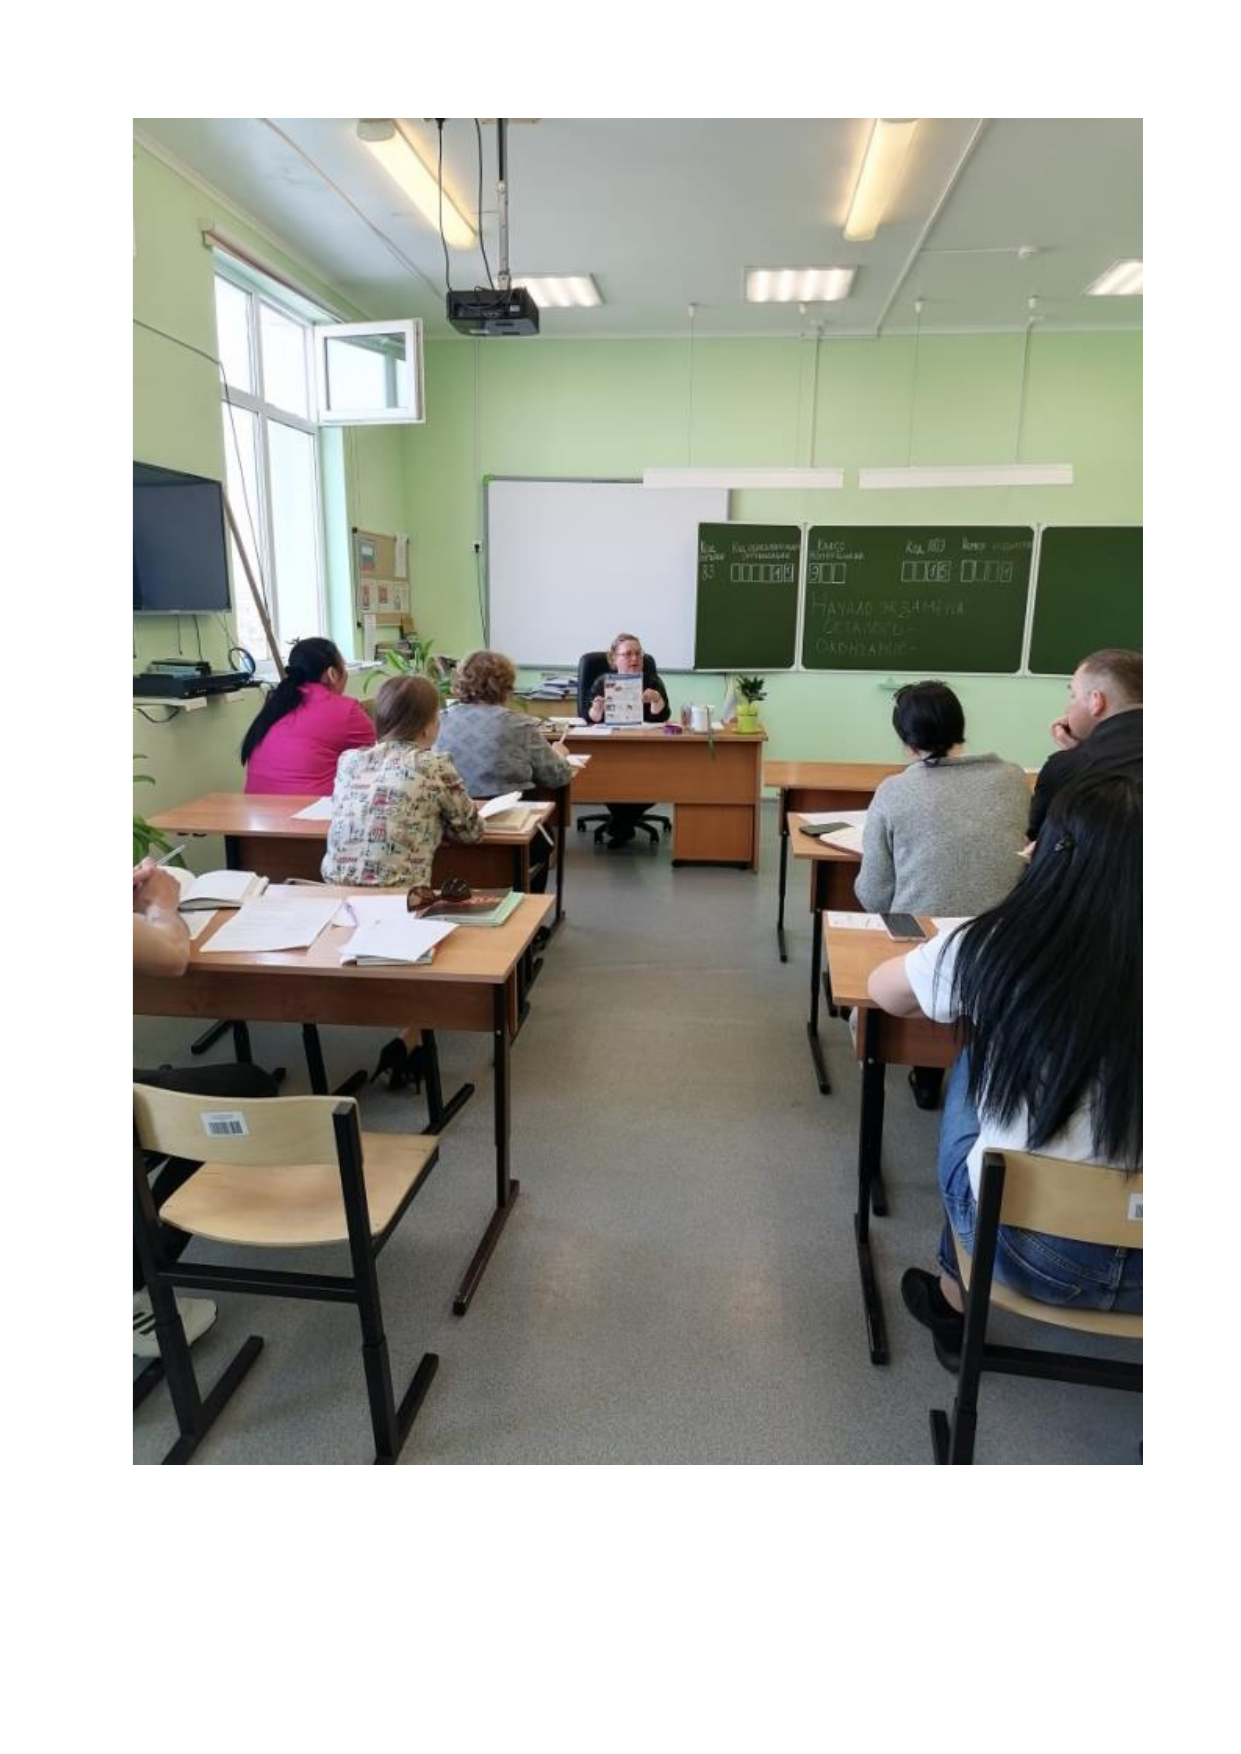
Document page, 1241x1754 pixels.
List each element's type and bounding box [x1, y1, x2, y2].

picture [132, 118, 1143, 1465]
